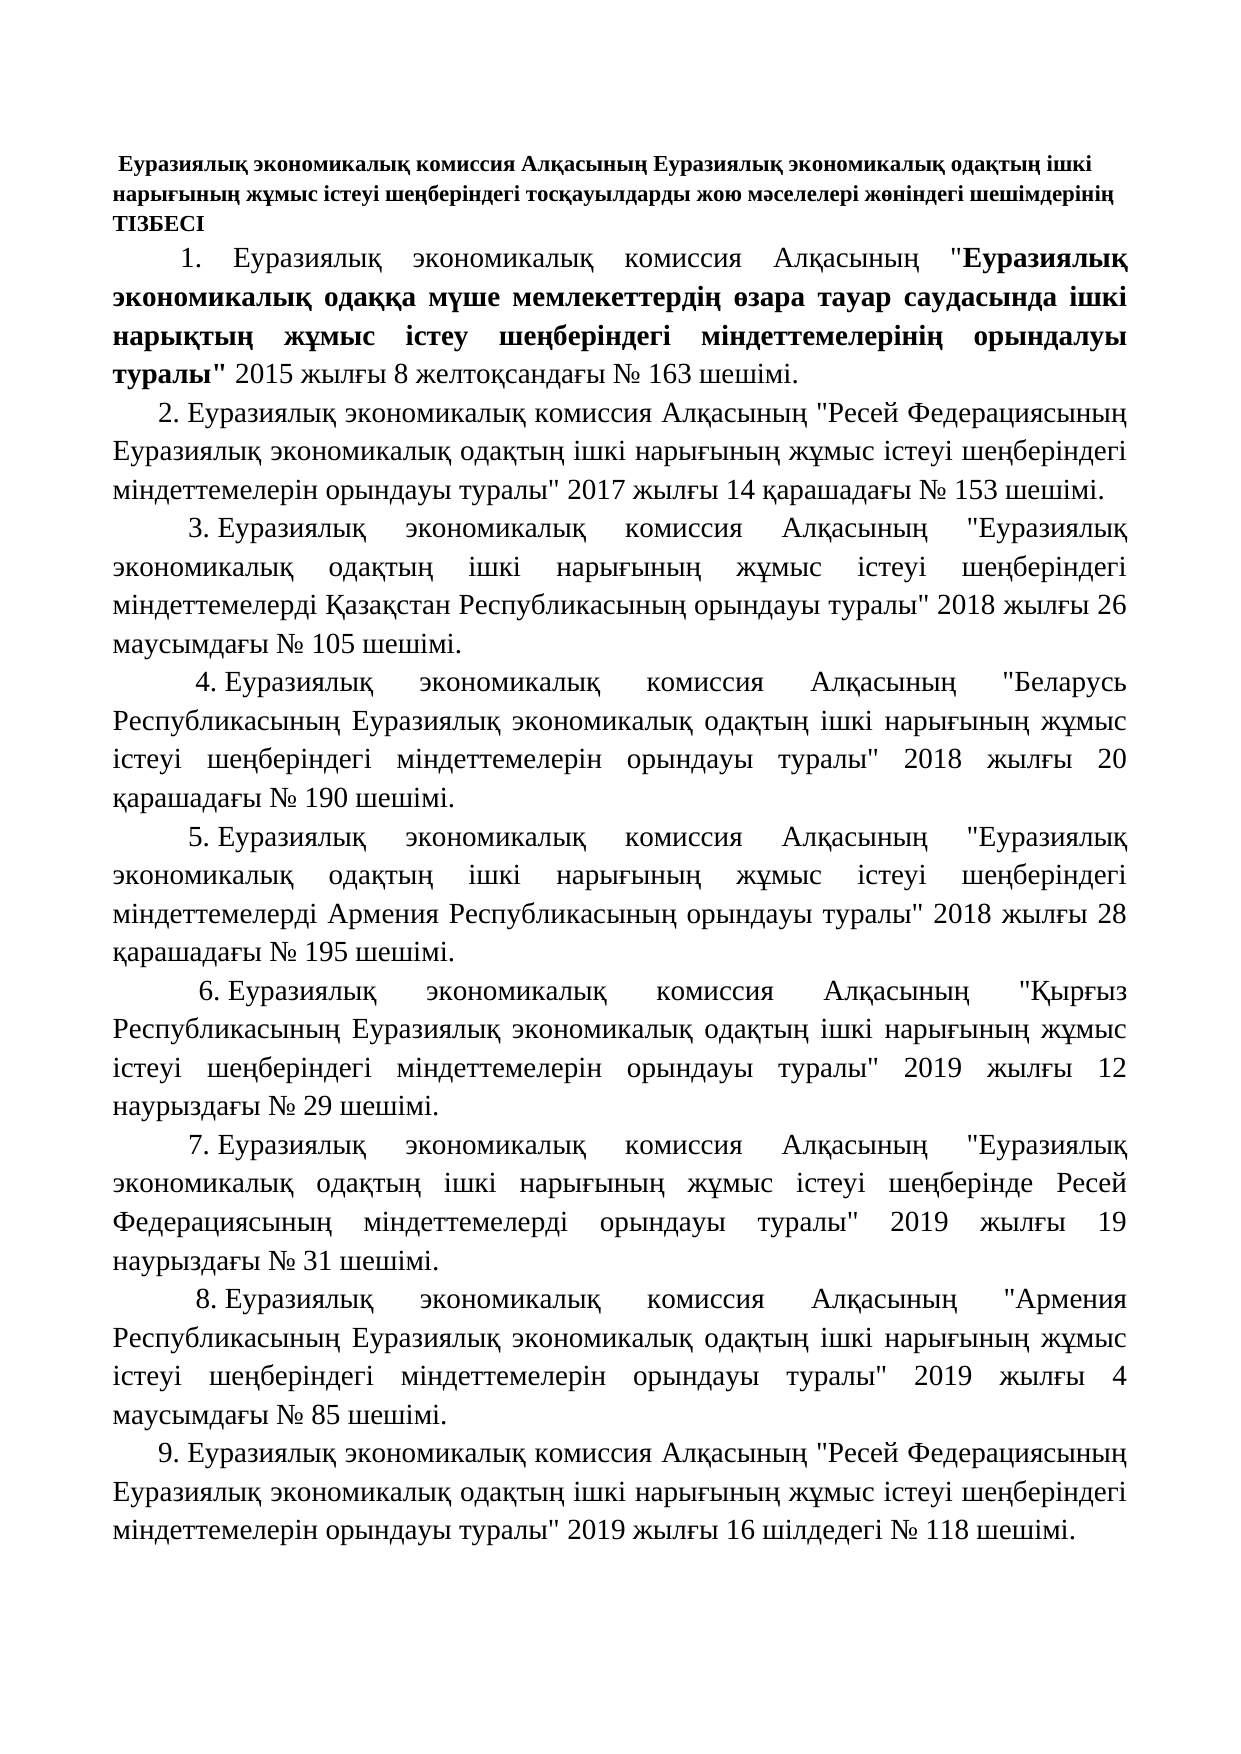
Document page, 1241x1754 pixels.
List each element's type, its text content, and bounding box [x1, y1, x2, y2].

text 2. Еуразиялық экономикалық комиссия Алқасының "Ресей Федерациясының Еуразиялық экономикалық одақтың ішкі нарығының жұмыс істеуі шеңберіндегі міндеттемелерін орындауы туралы" 2017 жылғы 14 қарашадағы № 153 шешімі. [112, 395, 1128, 505]
text 1. Еуразиялық экономикалық комиссия Алқасының "Еуразиялық экономикалық одаққа мүше мемлекеттердің өзара тауар саудасында ішкі нарықтың жұмыс істеу шеңберіндегі міндеттемелерінің орындалуы туралы" 2015 жылғы 8 желтоқсандағы № 163 шешімі. [112, 241, 1128, 390]
text 3. Еуразиялық экономикалық комиссия Алқасының "Еуразиялық экономикалық одақтың ішкі нарығының жұмыс істеуі шеңберіндегі міндеттемелерді Қазақстан Республикасының орындауы туралы" 2018 жылғы 26 маусымдағы № 105 шешімі. [112, 510, 1128, 659]
text 8. Еуразиялық экономикалық комиссия Алқасының "Армения Республикасының Еуразиялық экономикалық одақтың ішкі нарығының жұмыс істеуі шеңберіндегі міндеттемелерін орындауы туралы" 2019 жылғы 4 маусымдағы № 85 шешімі. [112, 1281, 1128, 1430]
text 6. Еуразиялық экономикалық комиссия Алқасының "Қырғыз Республикасының Еуразиялық экономикалық одақтың ішкі нарығының жұмыс істеуі шеңберіндегі міндеттемелерін орындауы туралы" 2019 жылғы 12 наурыздағы № 29 шешімі. [112, 973, 1128, 1122]
text Еуразиялық экономикалық комиссия Алқасының Еуразиялық экономикалық одақтың ішкі нарығының жұмыс істеуі шеңберіндегі тосқауылдарды жою мәселелері жөніндегі шешімдерінің ТІЗБЕСІ [112, 150, 1128, 237]
text 7. Еуразиялық экономикалық комиссия Алқасының "Еуразиялық экономикалық одақтың ішкі нарығының жұмыс істеуі шеңберінде Ресей Федерациясының міндеттемелерді орындауы туралы" 2019 жылғы 19 наурыздағы № 31 шешімі. [112, 1127, 1128, 1276]
text 4. Еуразиялық экономикалық комиссия Алқасының "Беларусь Республикасының Еуразиялық экономикалық одақтың ішкі нарығының жұмыс істеуі шеңберіндегі міндеттемелерін орындауы туралы" 2018 жылғы 20 қарашадағы № 190 шешімі. [112, 664, 1128, 814]
text 9. Еуразиялық экономикалық комиссия Алқасының "Ресей Федерациясының Еуразиялық экономикалық одақтың ішкі нарығының жұмыс істеуі шеңберіндегі міндеттемелерін орындауы туралы" 2019 жылғы 16 шілдедегі № 118 шешімі. [112, 1435, 1128, 1546]
text 5. Еуразиялық экономикалық комиссия Алқасының "Еуразиялық экономикалық одақтың ішкі нарығының жұмыс істеуі шеңберіндегі міндеттемелерді Армения Республикасының орындауы туралы" 2018 жылғы 28 қарашадағы № 195 шешімі. [112, 819, 1128, 968]
